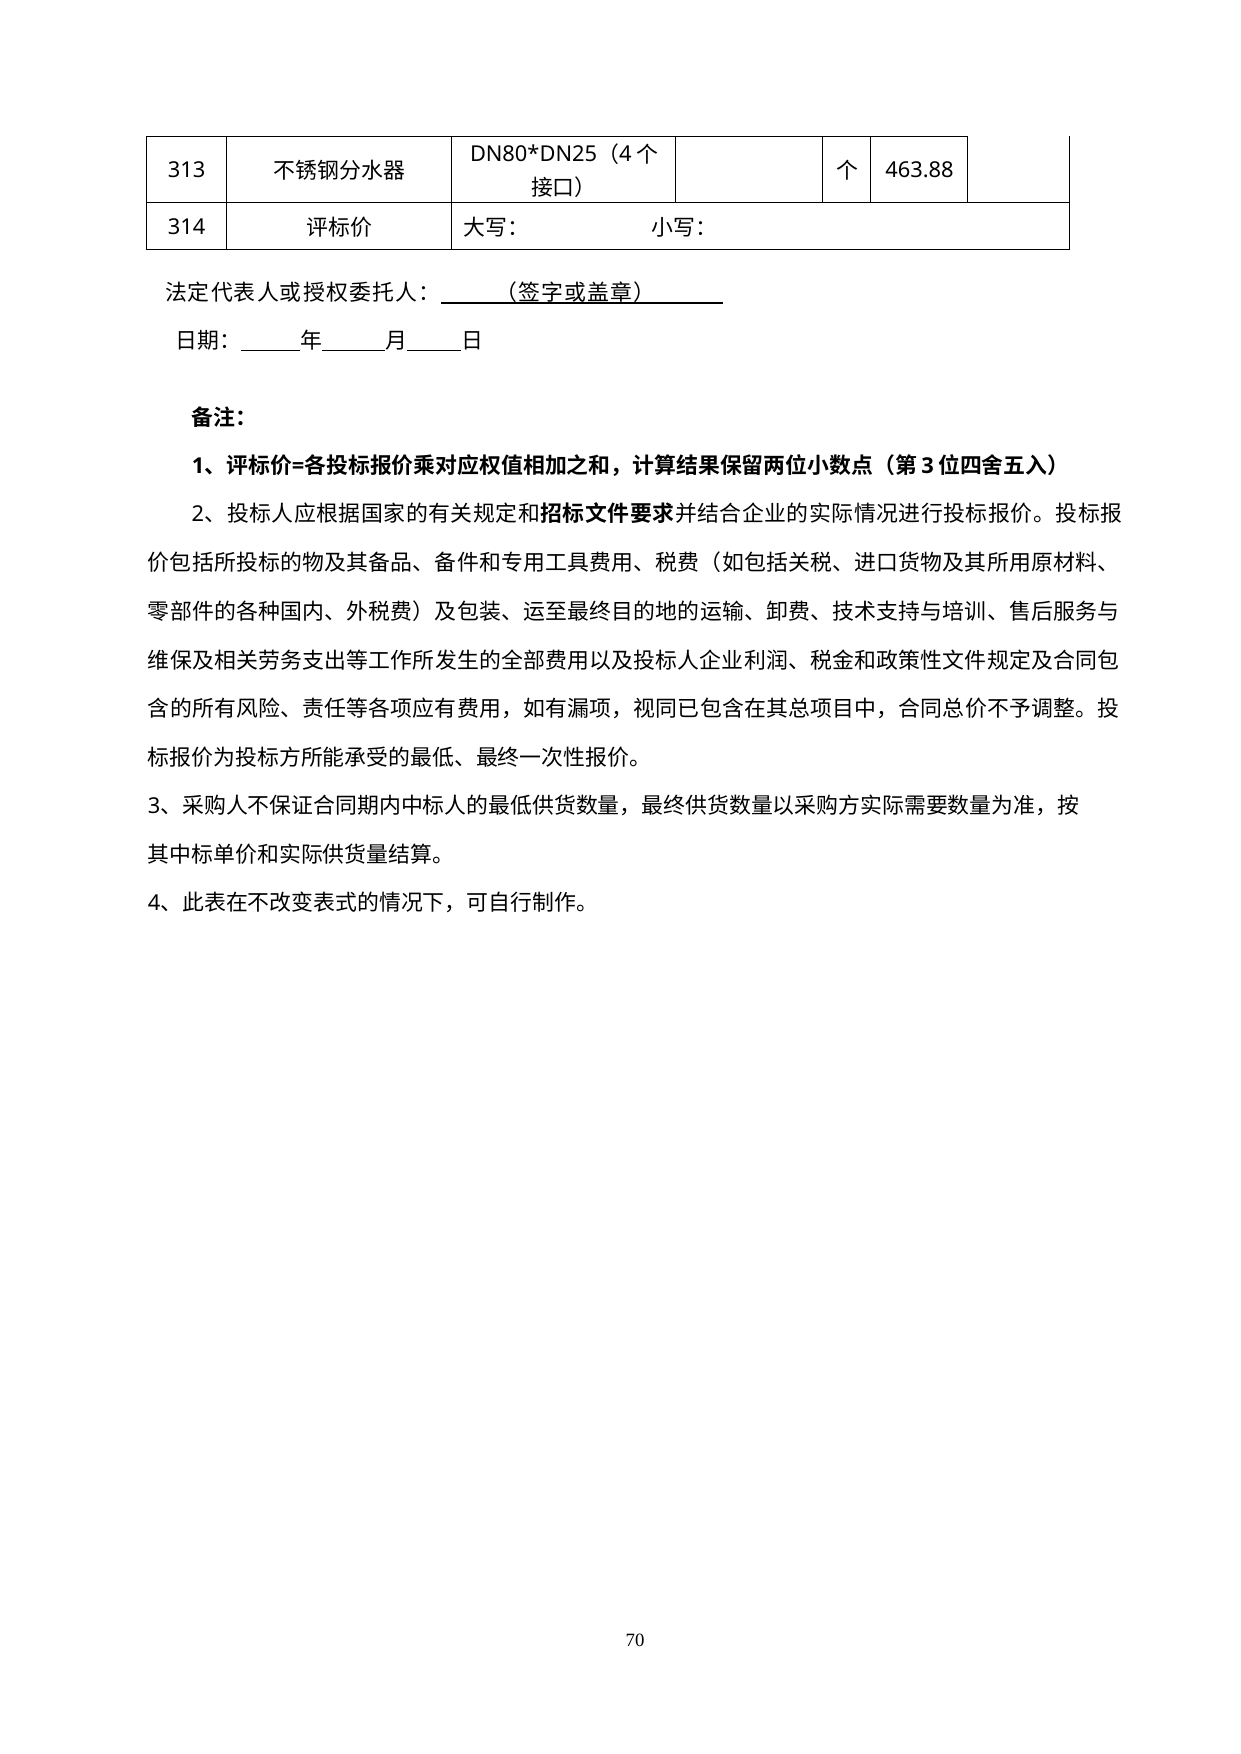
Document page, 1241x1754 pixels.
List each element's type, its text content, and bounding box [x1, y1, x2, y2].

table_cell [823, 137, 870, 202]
text 1、评标价=各投标报价乘对应权值相加之和，计算结果保留两位小数点（第3位四舍五入） [148, 448, 1122, 480]
text 法定代表人或授权委托人： （签字或盖章） [148, 275, 1122, 307]
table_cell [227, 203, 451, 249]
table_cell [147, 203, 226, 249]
text 备注： [148, 399, 1122, 432]
list 4、此表在不改变表式的情况下，可自行制作。 [148, 885, 1122, 917]
text 日期： 年 月 日 [148, 323, 1122, 354]
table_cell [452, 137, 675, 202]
list 其中标单价和实际供货量结算。 [148, 836, 1122, 869]
text 2、投标人应根据国家的有关规定和招标文件要求并结合企业的实际情况进行投标报价。投标报价包括所投标的物及其备品、备件和专用工具费用、税费（如包括关税、进口货物及其所用原材料、零部件的各种国内、外税费）及包装、运至最终目的地的运输、卸费、技术支持与培训、售后服务与维保及相关劳务支出等工作所发生的全部费用以及投标人企业利润、税金和政策性文件规定及合同包含的所有风险、责任等各项应有费用，如有漏项，视同已包含在其总项目中，合同总价不予调整。投标报价为投标方所能承受的最低、最终一次性报价。 [148, 496, 1122, 772]
list 3、采购人不保证合同期内中标人的最低供货数量，最终供货数量以采购方实际需要数量为准，按 [148, 788, 1122, 821]
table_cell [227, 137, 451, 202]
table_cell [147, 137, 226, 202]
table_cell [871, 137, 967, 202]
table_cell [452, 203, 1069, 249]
